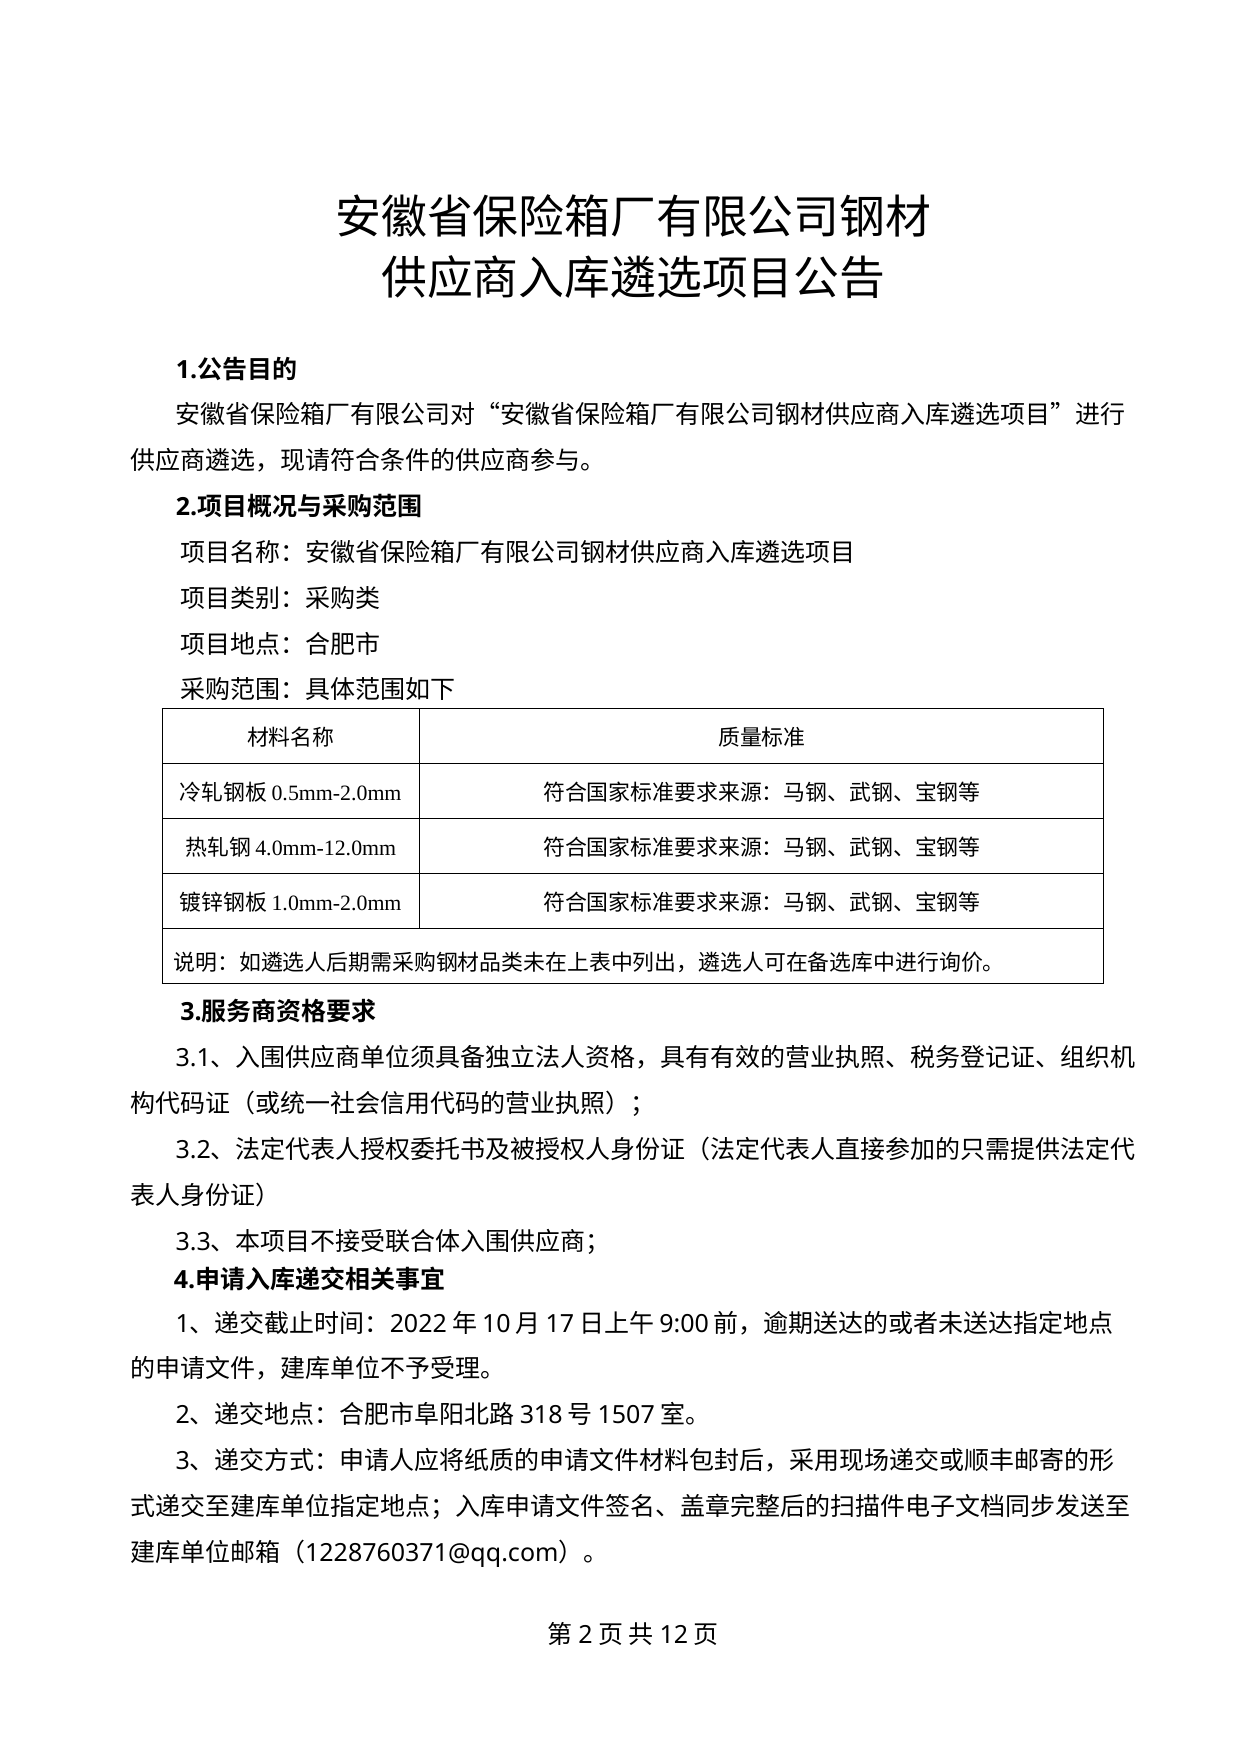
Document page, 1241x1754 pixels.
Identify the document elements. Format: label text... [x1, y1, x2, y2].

text 1.公告目的 [130, 341, 1136, 387]
text 2.项目概况与采购范围 [130, 479, 1136, 525]
table_cell 冷轧钢板0.5mm-2.0mm [163, 764, 419, 818]
table_cell 符合国家标准要求来源：马钢、武钢、宝钢等 [420, 819, 1103, 873]
text 1、递交截止时间：2022年10月17日上午9:00前，逾期送达的或者未送达指定地点的申请文件，建库单位不予受理。 [130, 1295, 1136, 1387]
text 4.申请入库递交相关事宜 [130, 1259, 1136, 1295]
table_cell 镀锌钢板1.0mm-2.0mm [163, 874, 419, 928]
table_header 材料名称 [163, 709, 419, 763]
text 3、递交方式：申请人应将纸质的申请文件材料包封后，采用现场递交或顺丰邮寄的形式递交至建库单位指定地点；入库申请文件签名、盖章完整后的扫描件电子文档同步发送至建库单位邮箱（1228760371@qq.com）。 [130, 1433, 1136, 1570]
text 安徽省保险箱厂有限公司钢材 供应商入库遴选项目公告 [130, 185, 1136, 306]
text 3.1、入围供应商单位须具备独立法人资格，具有有效的营业执照、税务登记证、组织机构代码证（或统一社会信用代码的营业执照）； [130, 1030, 1136, 1122]
table_cell 符合国家标准要求来源：马钢、武钢、宝钢等 [420, 764, 1103, 818]
table_cell 热轧钢4.0mm-12.0mm [163, 819, 419, 873]
text 项目地点：合肥市 [130, 616, 1136, 662]
table_header 质量标准 [420, 709, 1103, 763]
text 3.2、法定代表人授权委托书及被授权人身份证（法定代表人直接参加的只需提供法定代表人身份证） [130, 1122, 1136, 1213]
text 3.3、本项目不接受联合体入围供应商； [130, 1213, 1136, 1259]
text 2、递交地点：合肥市阜阳北路318号1507室。 [130, 1387, 1136, 1433]
table_cell 说明：如遴选人后期需采购钢材品类未在上表中列出，遴选人可在备选库中进行询价。 [163, 929, 1103, 983]
text 安徽省保险箱厂有限公司对“安徽省保险箱厂有限公司钢材供应商入库遴选项目”进行供应商遴选，现请符合条件的供应商参与。 [130, 387, 1136, 479]
text 项目名称：安徽省保险箱厂有限公司钢材供应商入库遴选项目 [130, 525, 1136, 571]
text 采购范围：具体范围如下 [130, 662, 1136, 708]
table_cell 符合国家标准要求来源：马钢、武钢、宝钢等 [420, 874, 1103, 928]
text 3.服务商资格要求 [130, 984, 1136, 1030]
text 项目类别：采购类 [130, 571, 1136, 616]
